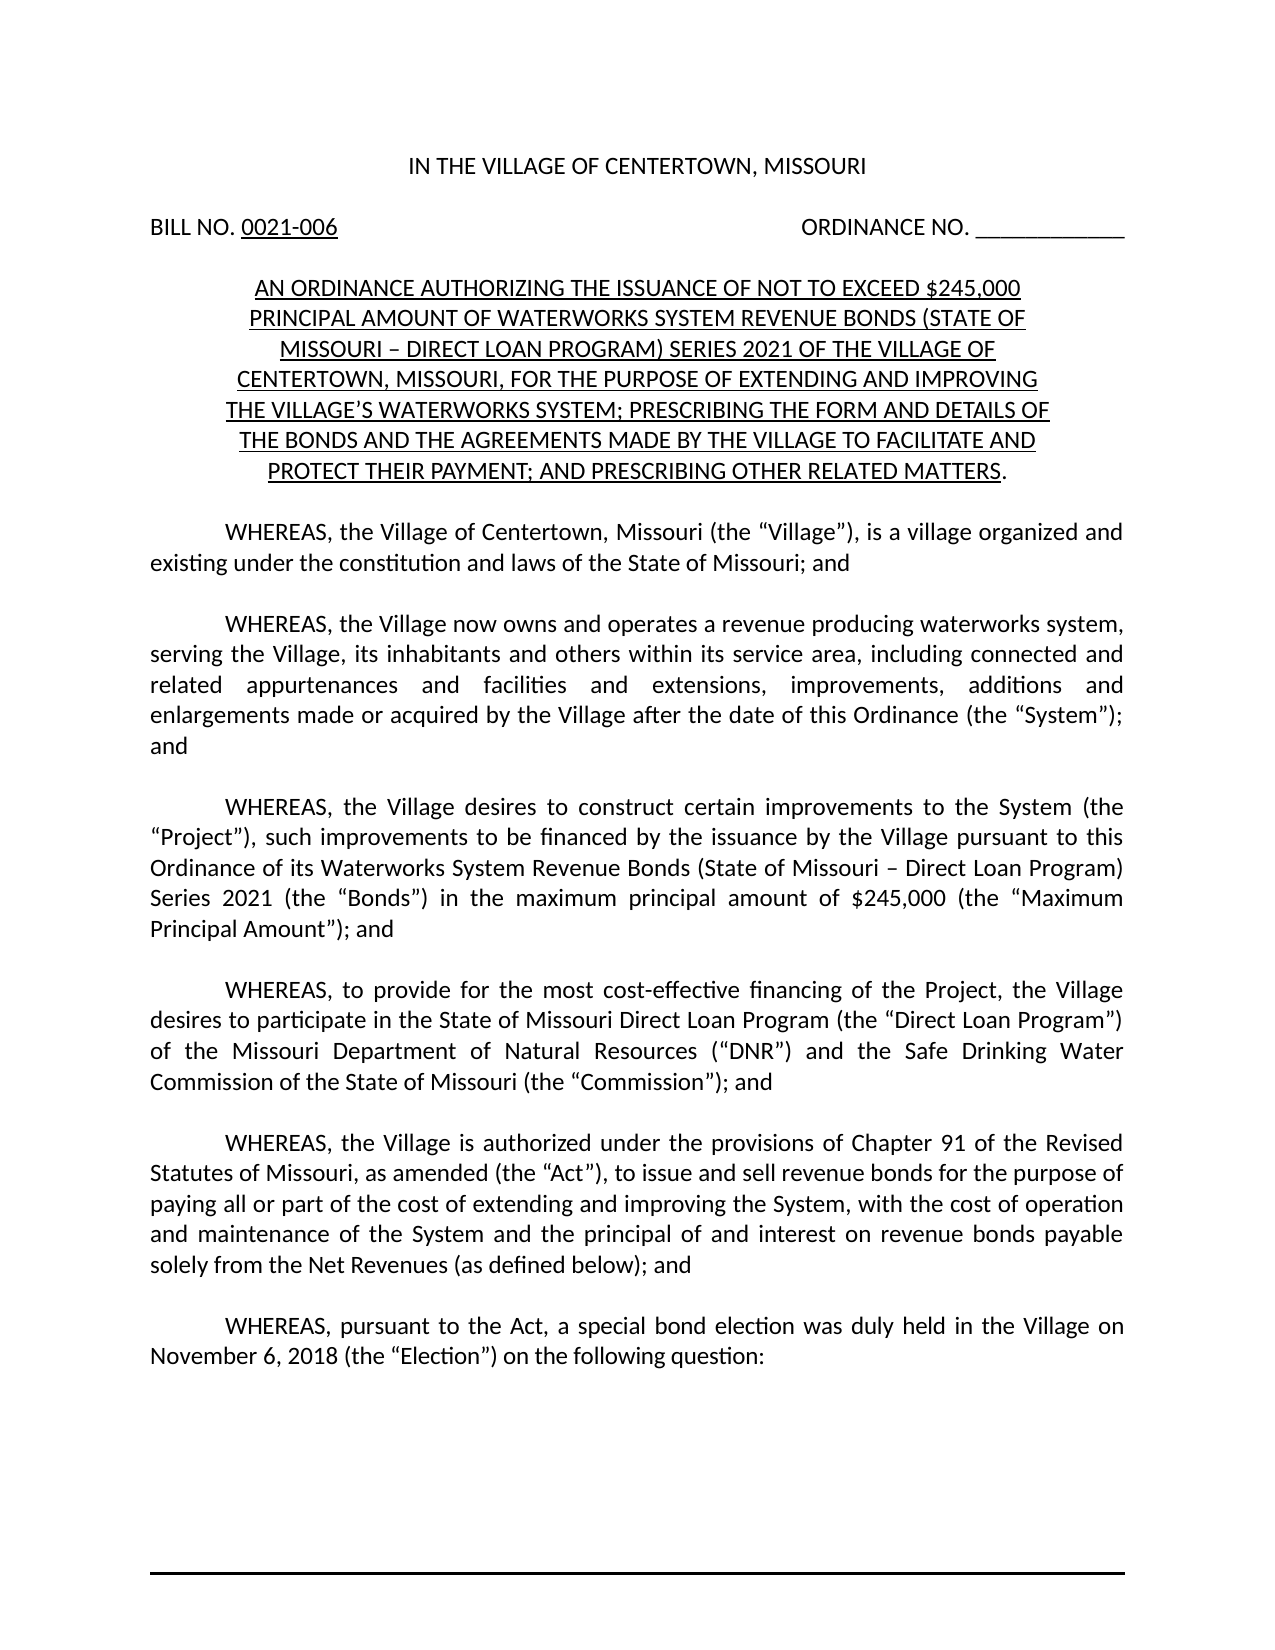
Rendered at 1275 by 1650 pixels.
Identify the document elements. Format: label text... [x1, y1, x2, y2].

text BILL NO. 0021-006 ORDINANCE NO. ____________ [150, 211, 1125, 242]
text WHEREAS, the Village now owns and operates a revenue producing waterworks system, serving the Village, its inhabitants and others within its service area, including connected and related appurtenances and facilities and extensions, improvements, additions and enlargements made or acquired by the Village after the date of this Ordinance (the “System”); and [150, 608, 1125, 760]
text WHEREAS, the Village desires to construct certain improvements to the System (the “Project”), such improvements to be financed by the issuance by the Village pursuant to this Ordinance of its Waterworks System Revenue Bonds (State of Missouri – Direct Loan Program) Series 2021 (the “Bonds”) in the maximum principal amount of $245,000 (the “Maximum Principal Amount”); and [150, 791, 1125, 943]
text WHEREAS, the Village is authorized under the provisions of Chapter 91 of the Revised Statutes of Missouri, as amended (the “Act”), to issue and sell revenue bonds for the purpose of paying all or part of the cost of extending and improving the System, with the cost of operation and maintenance of the System and the principal of and interest on revenue bonds payable solely from the Net Revenues (as defined below); and [150, 1127, 1125, 1279]
text IN THE VILLAGE OF CENTERTOWN, MISSOURI [150, 150, 1125, 181]
text AN ORDINANCE AUTHORIZING THE ISSUANCE OF NOT TO EXCEED $245,000 PRINCIPAL AMOUNT OF WATERWORKS SYSTEM REVENUE BONDS (STATE OF MISSOURI – DIRECT LOAN PROGRAM) SERIES 2021 OF THE VILLAGE OF CENTERTOWN, MISSOURI, FOR THE PURPOSE OF EXTENDING AND IMPROVING THE VILLAGE’S WATERWORKS SYSTEM; PRESCRIBING THE FORM AND DETAILS OF THE BONDS AND THE AGREEMENTS MADE BY THE VILLAGE TO FACILITATE AND PROTECT THEIR PAYMENT; AND PRESCRIBING OTHER RELATED MATTERS. [225, 272, 1050, 420]
text WHEREAS, pursuant to the Act, a special bond election was duly held in the Village on November 6, 2018 (the “Election”) on the following question: [150, 1310, 1125, 1371]
text WHEREAS, to provide for the most cost-effective financing of the Project, the Village desires to participate in the State of Missouri Direct Loan Program (the “Direct Loan Program”) of the Missouri Department of Natural Resources (“DNR”) and the Safe Drinking Water Commission of the State of Missouri (the “Commission”); and [150, 974, 1125, 1096]
text WHEREAS, the Village of Centertown, Missouri (the “Village”), is a village organized and existing under the constitution and laws of the State of Missouri; and [150, 516, 1125, 577]
text AN ORDINANCE AUTHORIZING THE ISSUANCE OF NOT TO EXCEED $245,000 PRINCIPAL AMOUNT OF WATERWORKS SYSTEM REVENUE BONDS (STATE OF MISSOURI – DIRECT LOAN PROGRAM) SERIES 2021 OF THE VILLAGE OF CENTERTOWN, MISSOURI, FOR THE PURPOSE OF EXTENDING AND IMPROVING THE VILLAGE’S WATERWORKS SYSTEM; PRESCRIBING THE FORM AND DETAILS OF THE BONDS AND THE AGREEMENTS MADE BY THE VILLAGE TO FACILITATE AND PROTECT THEIR PAYMENT; AND PRESCRIBING OTHER RELATED MATTERS. [225, 421, 1050, 486]
